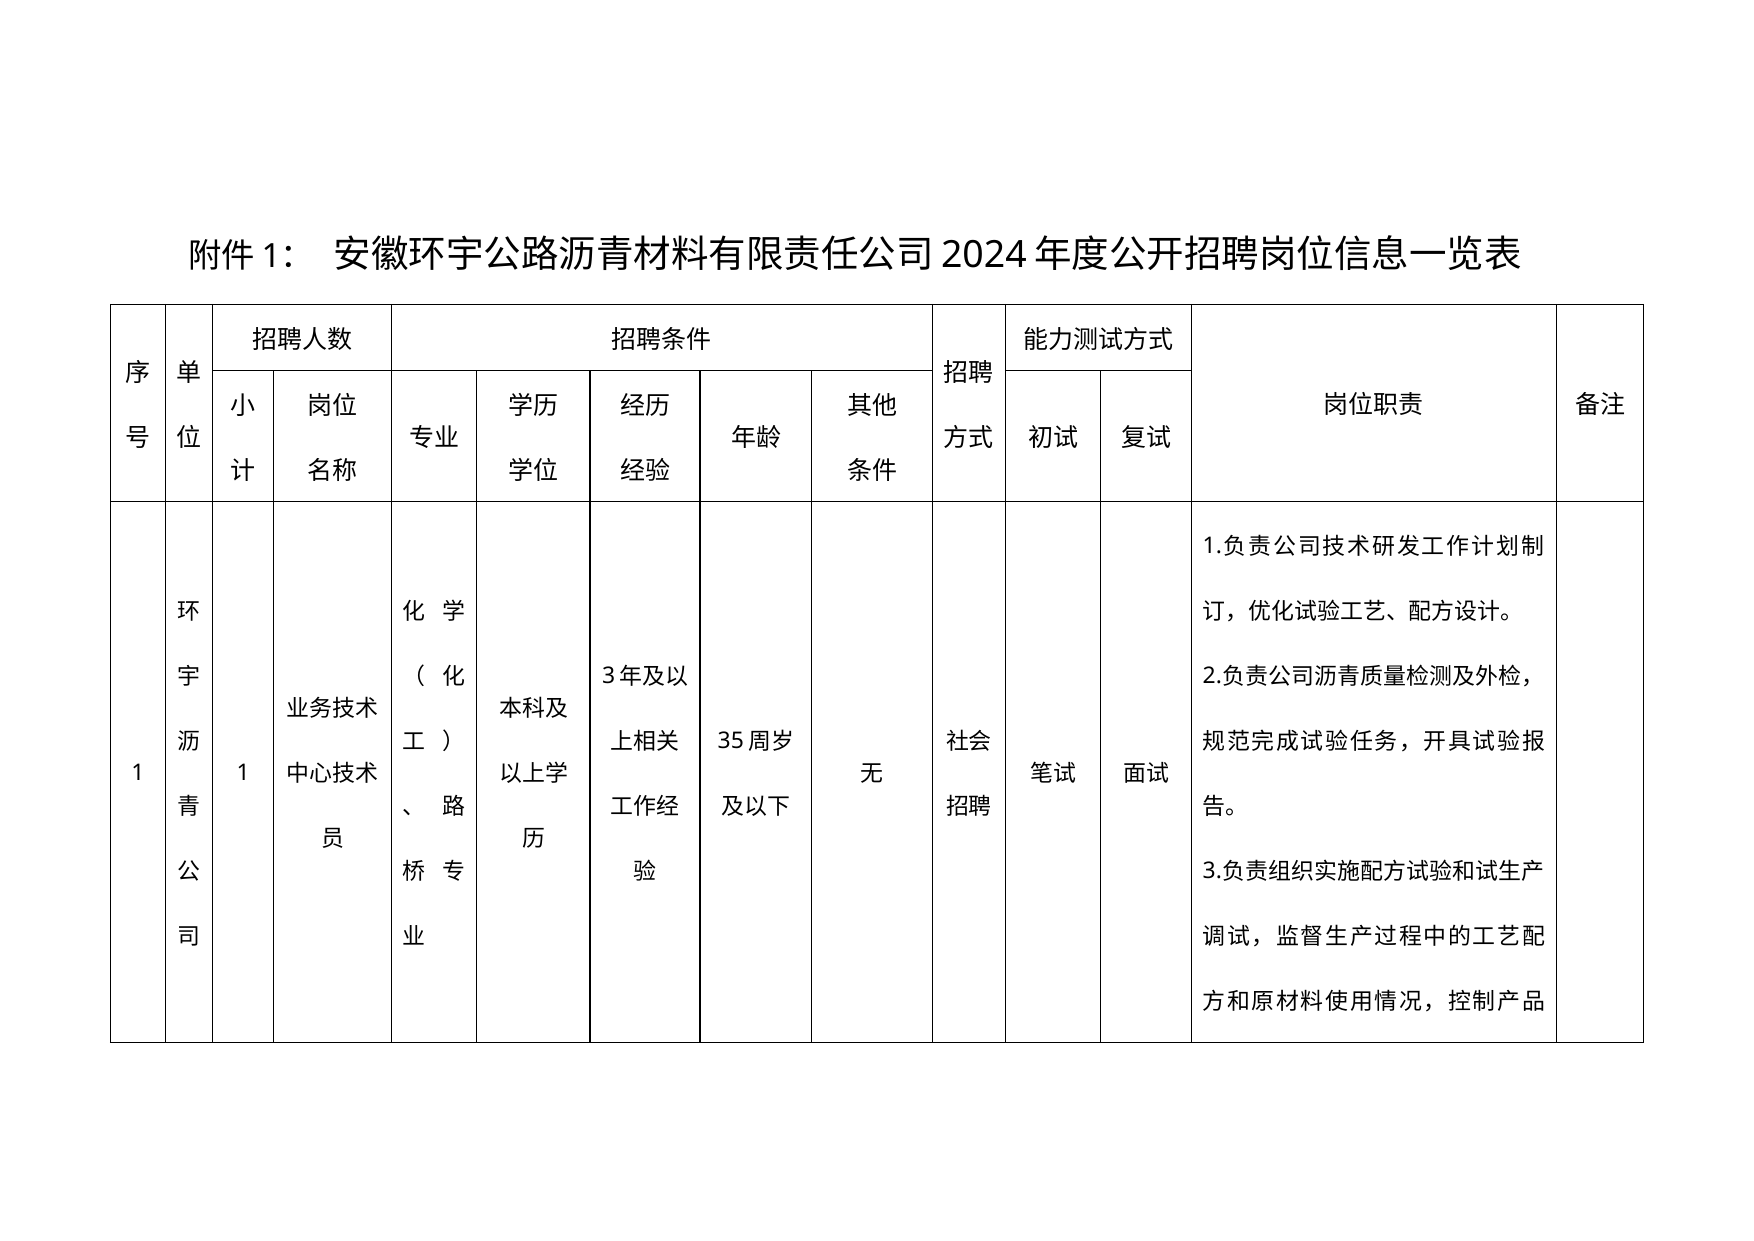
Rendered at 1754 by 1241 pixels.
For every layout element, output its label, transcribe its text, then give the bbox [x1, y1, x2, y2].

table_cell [1192, 502, 1556, 1042]
table_cell 复试 [1101, 371, 1191, 501]
table_cell 面试 [1101, 502, 1191, 1042]
table_cell 化学（化工）、路桥专业 [392, 502, 476, 1042]
table_cell 专业 [392, 371, 476, 501]
table_cell 环宇沥青公司 [166, 502, 212, 1042]
table_cell 序 号 [111, 305, 165, 501]
table_cell 能力测试方式 [1006, 305, 1191, 370]
table_cell 备注 [1557, 305, 1643, 501]
table_cell 社会招聘 [933, 502, 1005, 1042]
table_cell 经历 经验 [591, 371, 699, 501]
table_cell 笔试 [1006, 502, 1100, 1042]
table_cell 单位 [166, 305, 212, 501]
table_cell 1 [111, 502, 165, 1042]
table_cell 其他 条件 [812, 371, 932, 501]
table_header 附件1： 安徽环宇公路沥青材料有限责任公司2024年度公开招聘岗位信息一览表 [110, 198, 1644, 304]
table_cell 小计 [213, 371, 273, 501]
table_cell 招聘人数 [213, 305, 391, 370]
table_cell 35周岁及以下 [701, 502, 811, 1042]
table_cell 1 [213, 502, 273, 1042]
table_cell 学历 学位 [477, 371, 589, 501]
table_cell 本科及以上学历 [477, 502, 589, 1042]
table_cell [1557, 502, 1643, 1042]
table_cell 岗位 名称 [274, 371, 391, 501]
table_cell 招聘方式 [933, 305, 1005, 501]
table_cell 无 [812, 502, 932, 1042]
table_cell 招聘条件 [392, 305, 932, 370]
table_cell 3年及以上相关工作经验 [591, 502, 699, 1042]
table_cell 初试 [1006, 371, 1100, 501]
table_cell 年龄 [701, 371, 811, 501]
table_cell 业务技术中心技术员 [274, 502, 391, 1042]
table_cell 岗位职责 [1192, 305, 1556, 501]
